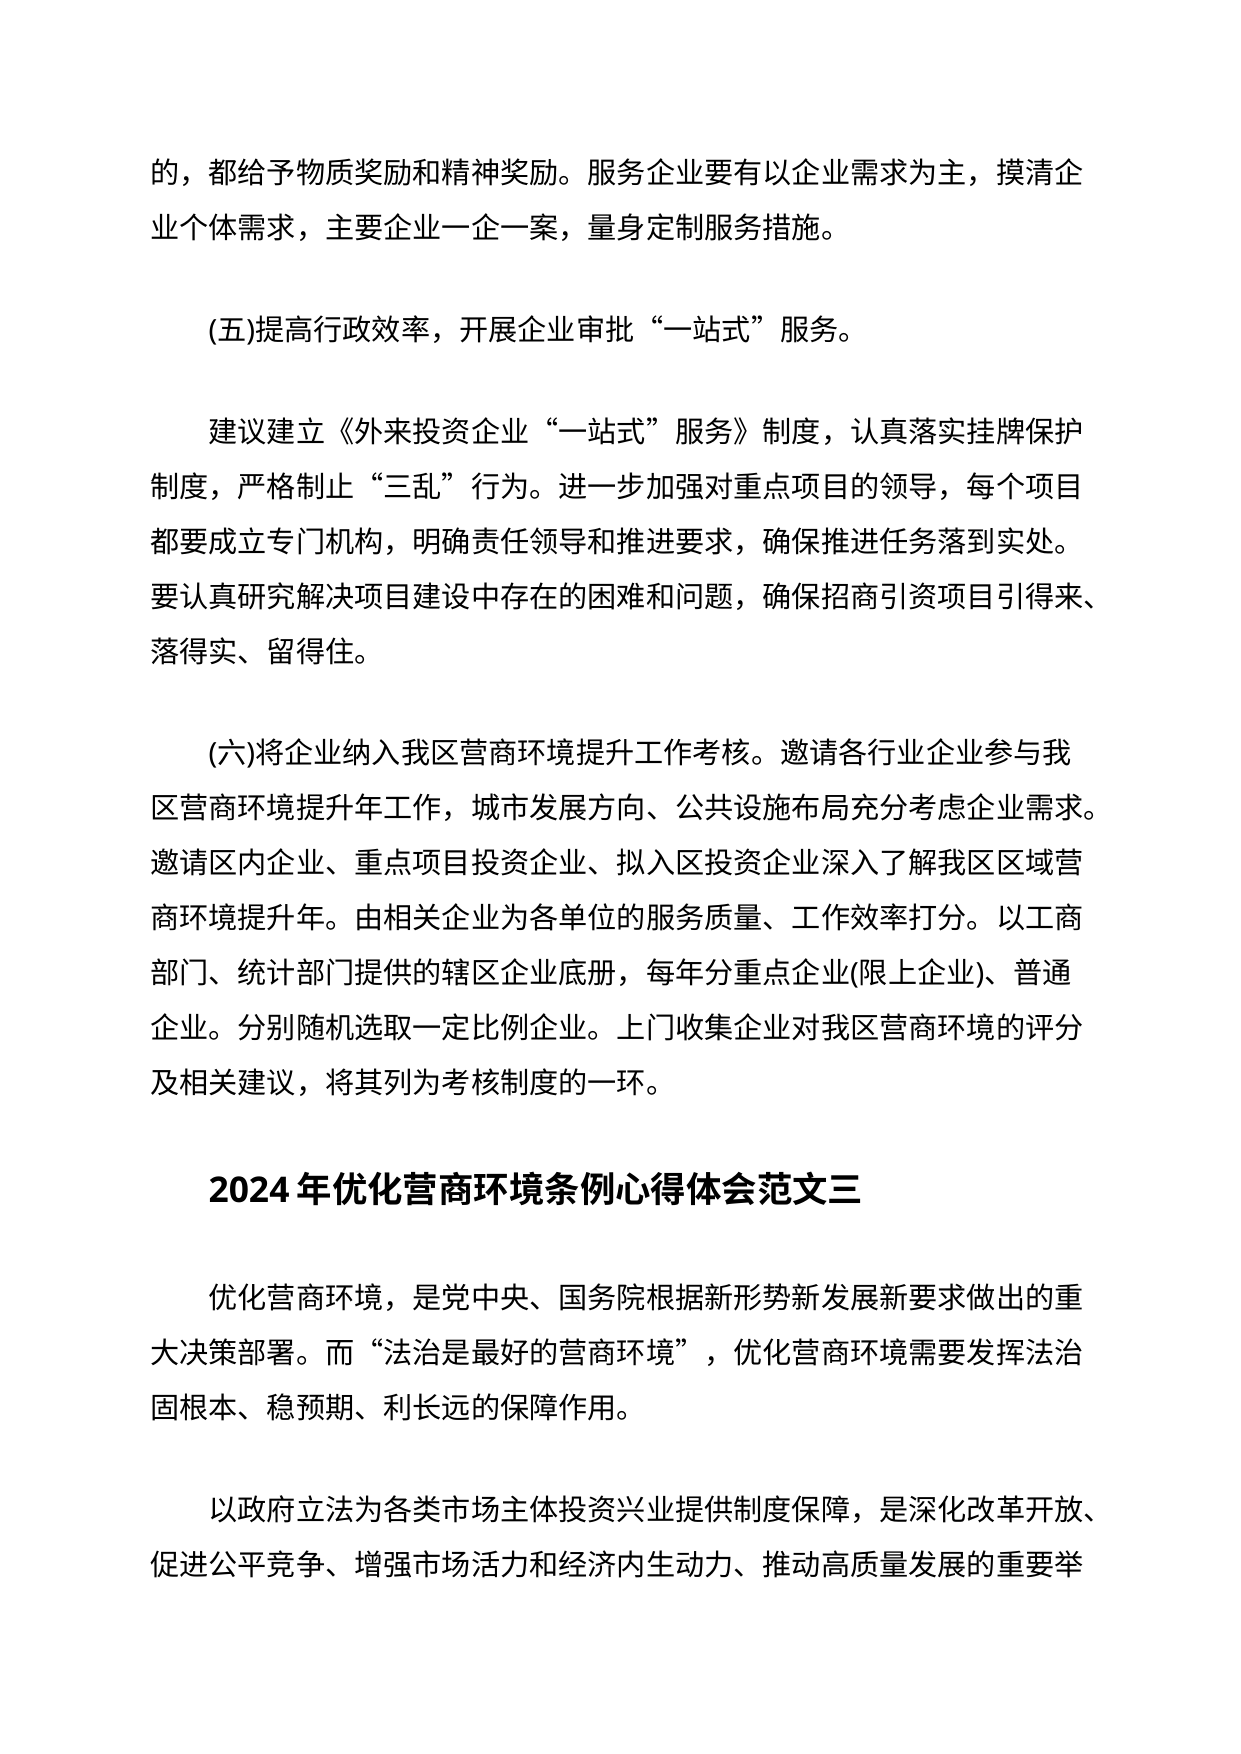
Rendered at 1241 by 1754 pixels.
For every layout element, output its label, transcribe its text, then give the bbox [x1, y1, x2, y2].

text (五)提高行政效率，开展企业审批“一站式”服务。 [150, 307, 1090, 349]
text 建议建立《外来投资企业“一站式”服务》制度，认真落实挂牌保护制度，严格制止“三乱”行为。进一步加强对重点项目的领导，每个项目都要成立专门机构，明确责任领导和推进要求，确保推进任务落到实处。要认真研究解决项目建设中存在的困难和问题，确保招商引资项目引得来、落得实、留得住。 [150, 409, 1090, 671]
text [150, 150, 1090, 247]
text 优化营商环境，是党中央、国务院根据新形势新发展新要求做出的重大决策部署。而“法治是最好的营商环境”，优化营商环境需要发挥法治固根本、稳预期、利长远的保障作用。 [150, 1275, 1090, 1427]
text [150, 1486, 1090, 1584]
text 2024年优化营商环境条例心得体会范文三 [150, 1161, 1090, 1213]
text (六)将企业纳入我区营商环境提升工作考核。邀请各行业企业参与我区营商环境提升年工作，城市发展方向、公共设施布局充分考虑企业需求。邀请区内企业、重点项目投资企业、拟入区投资企业深入了解我区区域营商环境提升年。由相关企业为各单位的服务质量、工作效率打分。以工商部门、统计部门提供的辖区企业底册，每年分重点企业(限上企业)、普通企业。分别随机选取一定比例企业。上门收集企业对我区营商环境的评分及相关建议，将其列为考核制度的一环。 [150, 730, 1090, 1102]
